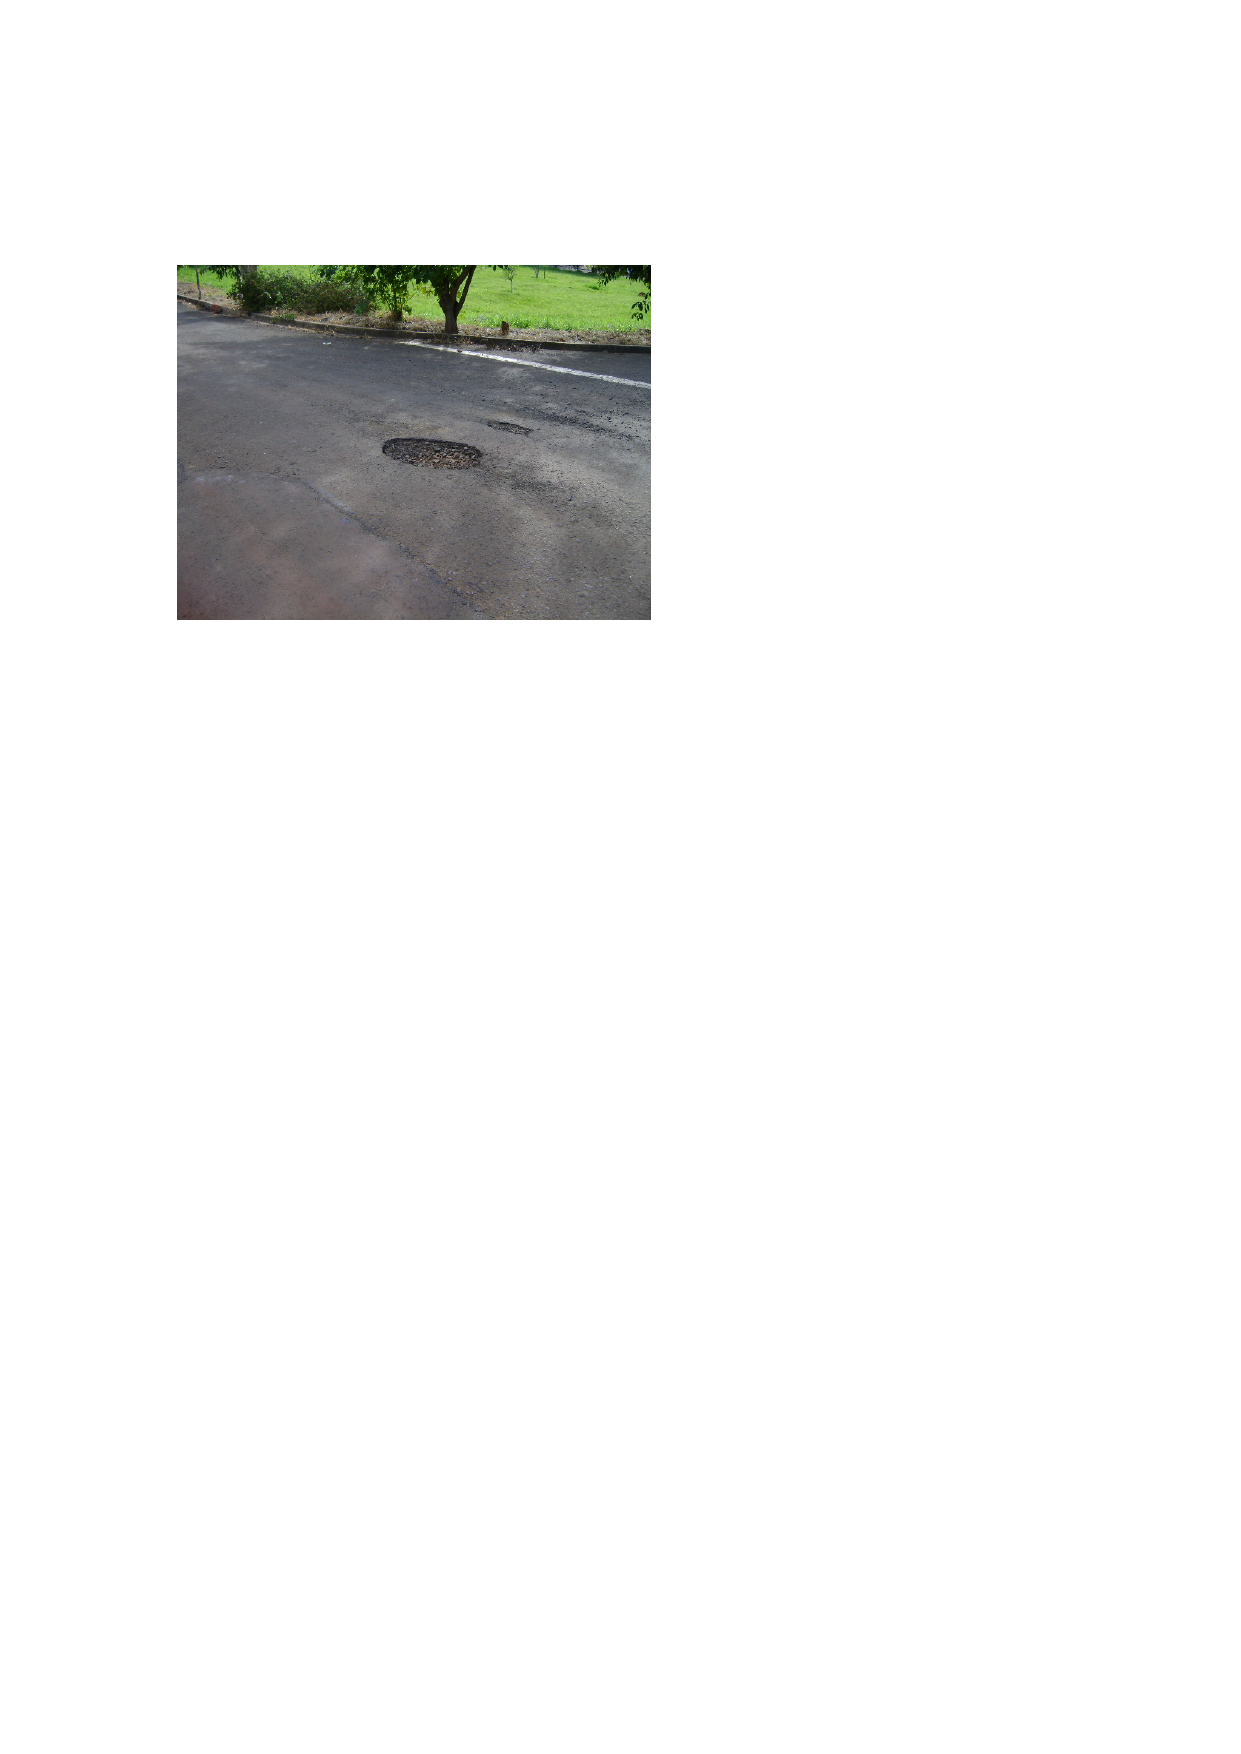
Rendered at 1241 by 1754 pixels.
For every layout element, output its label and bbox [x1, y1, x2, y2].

picture [177, 265, 651, 620]
